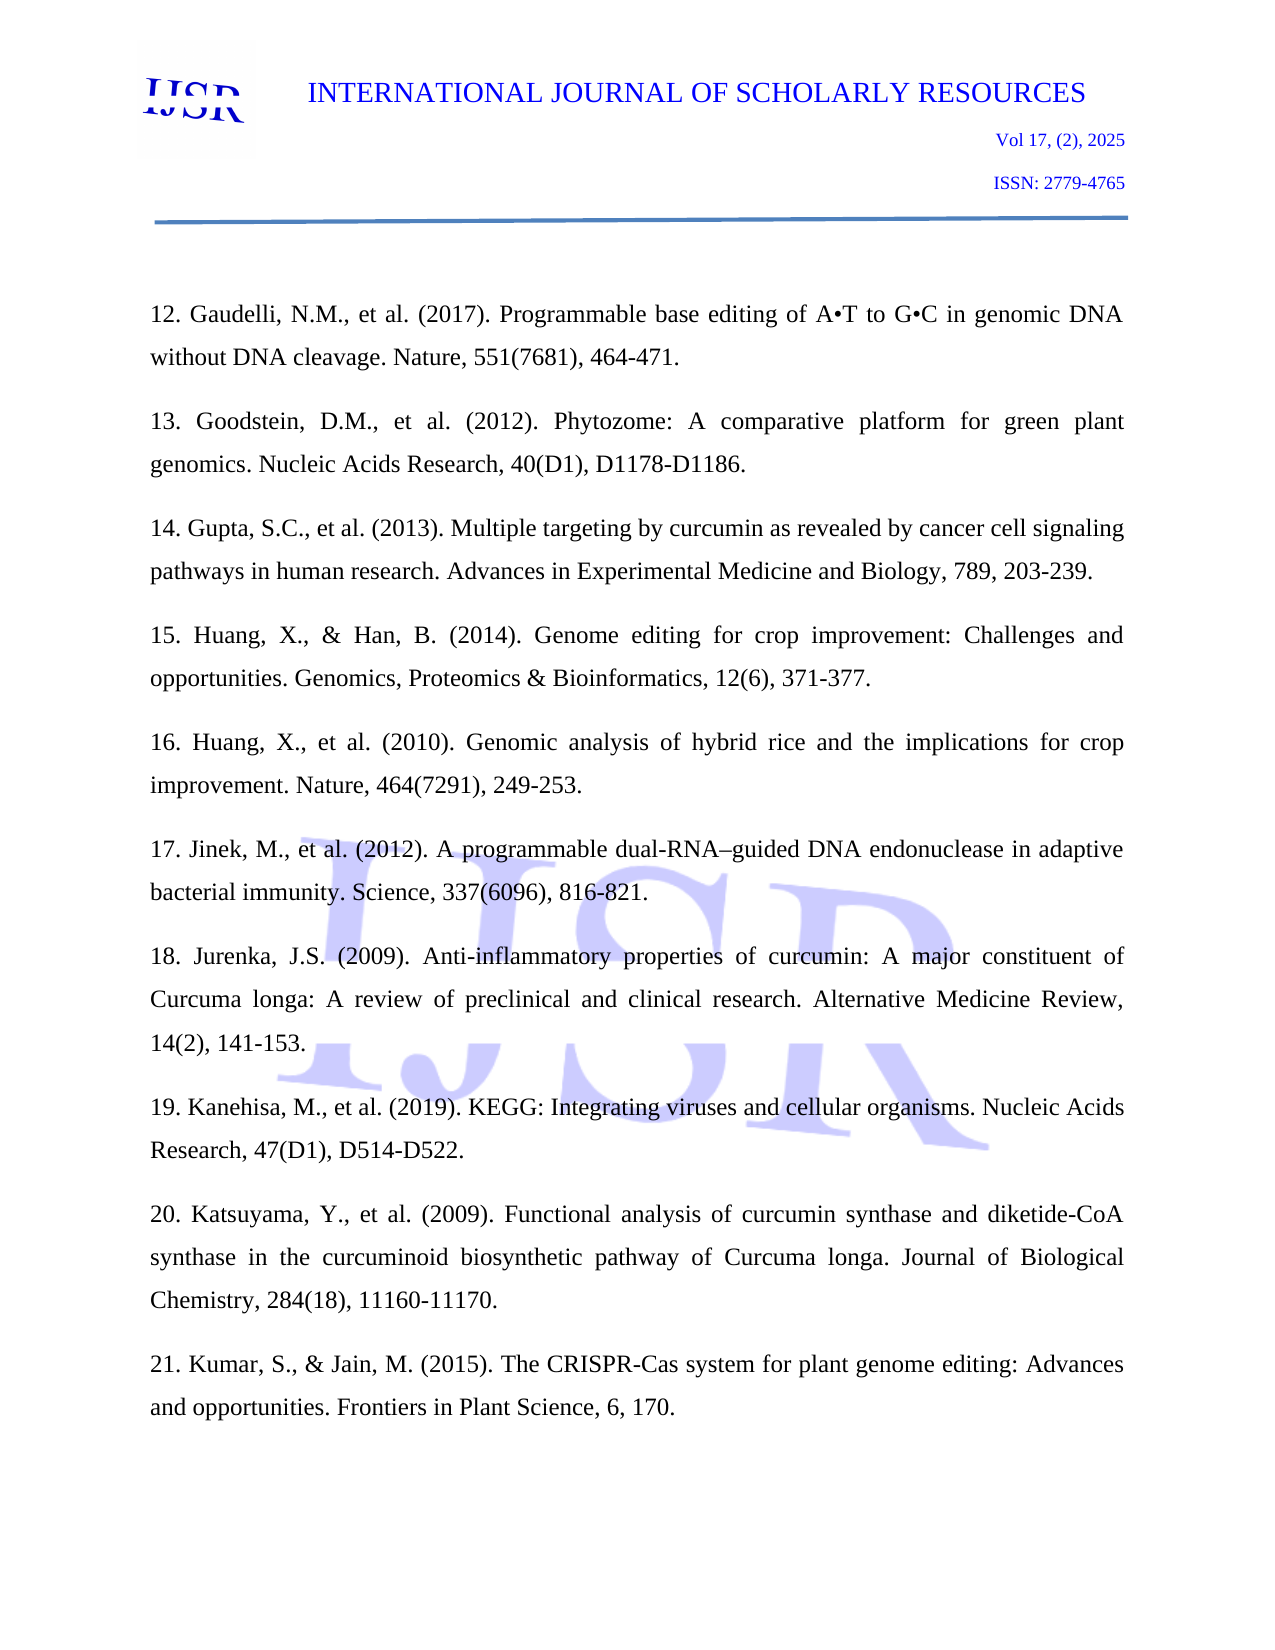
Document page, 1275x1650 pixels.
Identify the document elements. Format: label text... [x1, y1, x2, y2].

text 17. Jinek, M., et al. (2012). A programmable dual-RNA–guided DNA endonuclease in adaptive bacterial immunity. Science, 337(6096), 816-821. [150, 834, 1125, 906]
text 12. Gaudelli, N.M., et al. (2017). Programmable base editing of A•T to G•C in genomic DNA without DNA cleavage. Nature, 551(7681), 464-471. [150, 299, 1125, 371]
text 16. Huang, X., et al. (2010). Genomic analysis of hybrid rice and the implications for crop improvement. Nature, 464(7291), 249-253. [150, 727, 1125, 799]
text 14. Gupta, S.C., et al. (2013). Multiple targeting by curcumin as revealed by cancer cell signaling pathways in human research. Advances in Experimental Medicine and Biology, 789, 203-239. [150, 513, 1125, 585]
text 20. Katsuyama, Y., et al. (2009). Functional analysis of curcumin synthase and diketide-CoA synthase in the curcuminoid biosynthetic pathway of Curcuma longa. Journal of Biological Chemistry, 284(18), 11160-11170. [150, 1199, 1125, 1314]
text 15. Huang, X., & Han, B. (2014). Genome editing for crop improvement: Challenges and opportunities. Genomics, Proteomics & Bioinformatics, 12(6), 371-377. [150, 620, 1125, 692]
text 21. Kumar, S., & Jain, M. (2015). The CRISPR-Cas system for plant genome editing: Advances and opportunities. Frontiers in Plant Science, 6, 170. [150, 1349, 1125, 1421]
text 18. Jurenka, J.S. (2009). Anti-inflammatory properties of curcumin: A major constituent of Curcuma longa: A review of preclinical and clinical research. Alternative Medicine Review, 14(2), 141-153. [150, 941, 1125, 1056]
picture [136, 40, 256, 159]
text 13. Goodstein, D.M., et al. (2012). Phytozome: A comparative platform for green plant genomics. Nucleic Acids Research, 40(D1), D1178-D1186. [150, 406, 1125, 478]
text 19. Kanehisa, M., et al. (2019). KEGG: Integrating viruses and cellular organisms. Nucleic Acids Research, 47(D1), D514-D522. [150, 1092, 1125, 1163]
